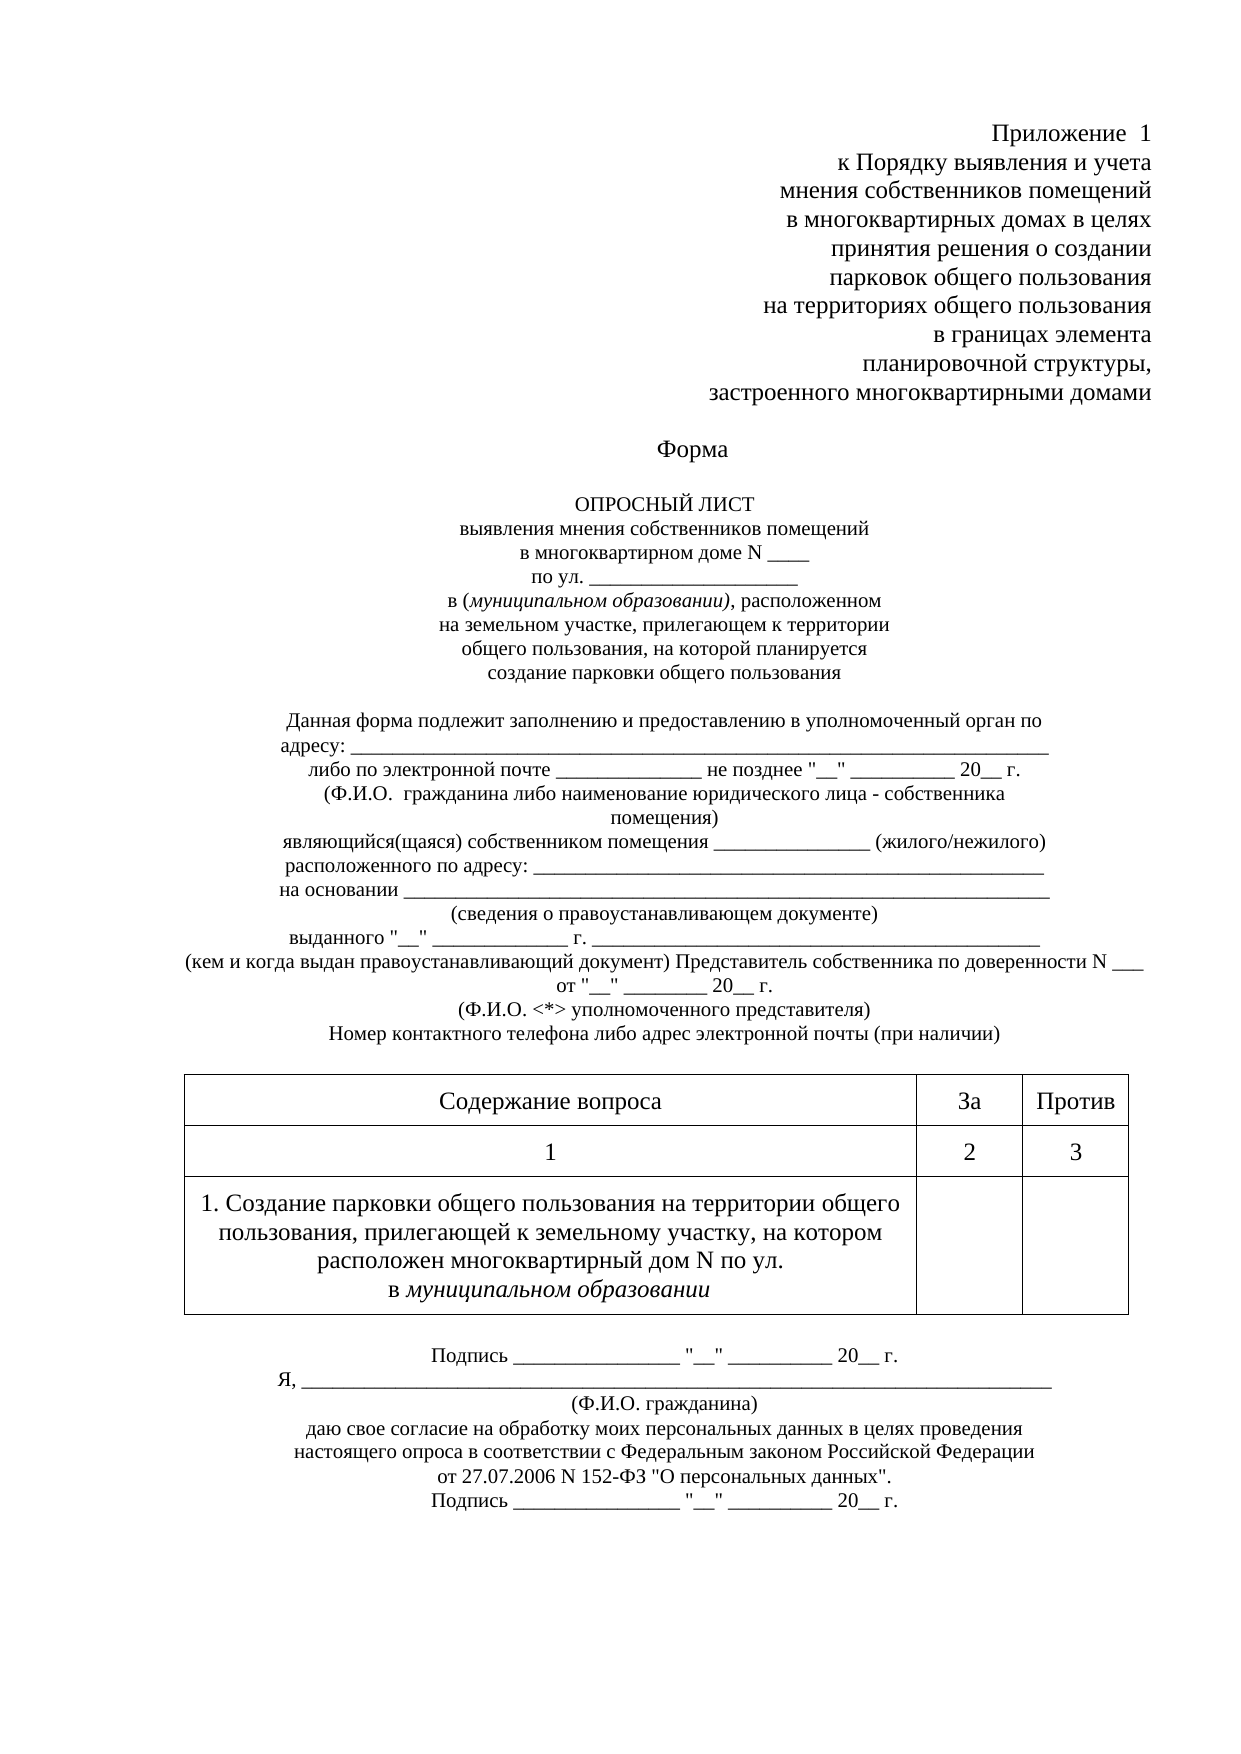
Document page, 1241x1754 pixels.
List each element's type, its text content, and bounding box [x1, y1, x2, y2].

text расположенного по адресу: _________________________________________________ [177, 853, 1152, 877]
text (кем и когда выдан правоустанавливающий документ) Представитель собственника по доверенности N ___ от "__" ________ 20__ г. [177, 949, 1152, 997]
table_header За [917, 1075, 1022, 1125]
text выданного "__" _____________ г. ___________________________________________ [177, 925, 1152, 949]
table_cell 2 [917, 1126, 1022, 1176]
text Форма [177, 434, 1152, 463]
text парковок общего пользования [177, 262, 1152, 291]
text застроенного многоквартирными домами [177, 377, 1152, 406]
table_cell [917, 1177, 1022, 1313]
text в многоквартирном доме N ____ [177, 540, 1152, 564]
text Номер контактного телефона либо адрес электронной почты (при наличии) [177, 1021, 1152, 1045]
text к Порядку выявления и учета [177, 147, 1152, 176]
table_cell 3 [1023, 1126, 1128, 1176]
text являющийся(щаяся) собственником помещения _______________ (жилого/нежилого) [177, 829, 1152, 853]
text (сведения о правоустанавливающем документе) [177, 901, 1152, 925]
text Подпись ________________ "__" __________ 20__ г. [177, 1488, 1152, 1512]
text Подпись ________________ "__" __________ 20__ г. [177, 1343, 1152, 1367]
text адресу: ___________________________________________________________________ [177, 732, 1152, 757]
text мнения собственников помещений [177, 176, 1152, 204]
text (Ф.И.О. <*> уполномоченного представителя) [177, 997, 1152, 1021]
table_cell [1023, 1177, 1128, 1313]
text либо по электронной почте ______________ не позднее "__" __________ 20__ г. [177, 757, 1152, 781]
table_header Против [1023, 1075, 1128, 1125]
text планировочной структуры, [177, 348, 1152, 377]
text по ул. ____________________ [177, 564, 1152, 588]
text (Ф.И.О. гражданина) [177, 1391, 1152, 1415]
text ОПРОСНЫЙ ЛИСТ [177, 492, 1152, 516]
table_header Содержание вопроса [185, 1075, 916, 1125]
text Я, ________________________________________________________________________ [177, 1367, 1152, 1391]
text (Ф.И.О. гражданина либо наименование юридического лица - собственника [177, 781, 1152, 805]
text принятия решения о создании [177, 233, 1152, 262]
text помещения) [177, 805, 1152, 829]
text на земельном участке, прилегающем к территории [177, 612, 1152, 636]
text в (муниципальном образовании), расположенном [177, 588, 1152, 612]
text от 27.07.2006 N 152-ФЗ "О персональных данных". [177, 1463, 1152, 1488]
text на территориях общего пользования [177, 291, 1152, 319]
text настоящего опроса в соответствии с Федеральным законом Российской Федерации [177, 1439, 1152, 1463]
text в многоквартирных домах в целях [177, 204, 1152, 233]
table_cell 1. Создание парковки общего пользования на территории общего пользования, прилегающей к земельному участку, на котором расположен многоквартирный дом N по ул. в муниципальном образовании [185, 1177, 916, 1313]
text Данная форма подлежит заполнению и предоставлению в уполномоченный орган по [177, 708, 1152, 732]
text создание парковки общего пользования [177, 660, 1152, 684]
text выявления мнения собственников помещений [177, 516, 1152, 540]
text Приложение 1 [177, 118, 1152, 147]
text в границах элемента [177, 319, 1152, 348]
text даю свое согласие на обработку моих персональных данных в целях проведения [177, 1415, 1152, 1439]
table_cell 1 [185, 1126, 916, 1176]
text на основании ______________________________________________________________ [177, 877, 1152, 901]
text общего пользования, на которой планируется [177, 636, 1152, 660]
